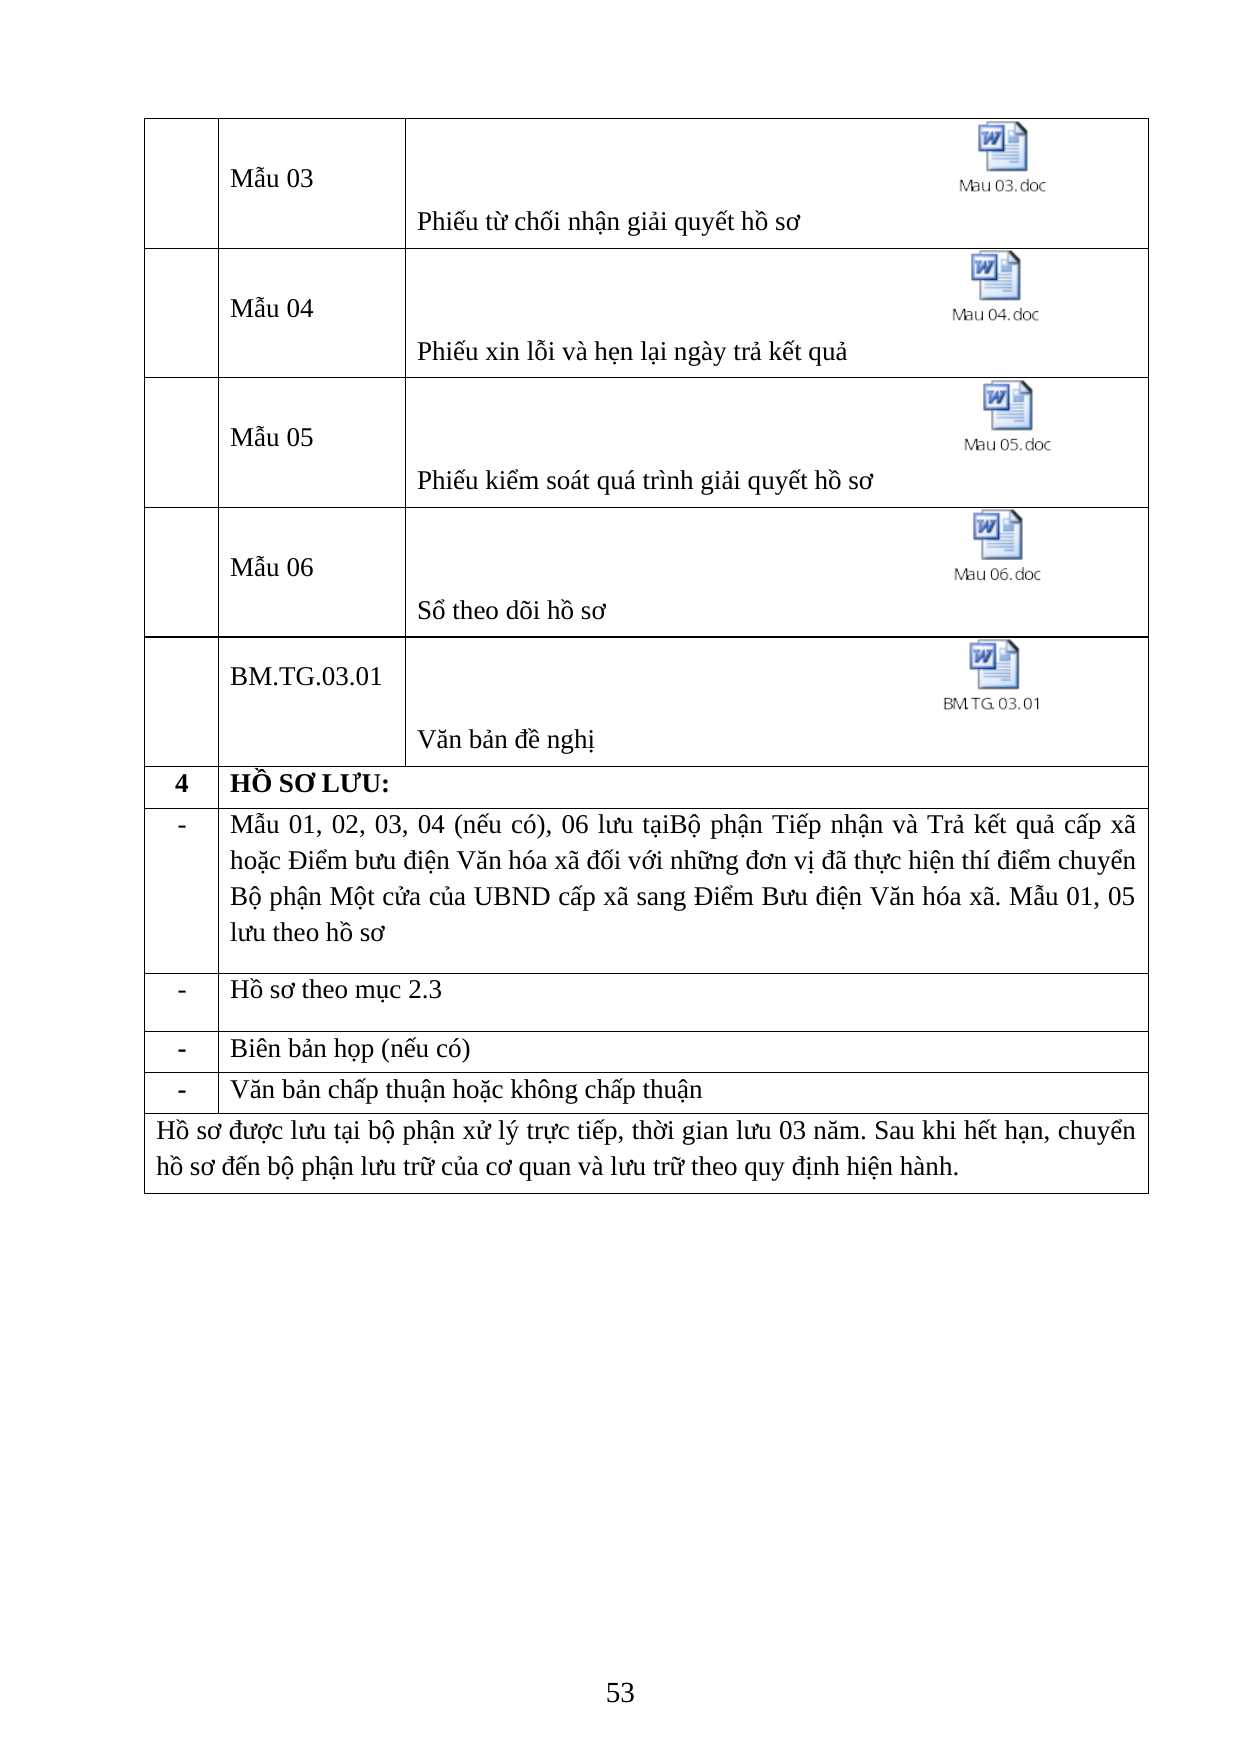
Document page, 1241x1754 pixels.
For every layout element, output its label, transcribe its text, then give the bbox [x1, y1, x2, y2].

table_cell - [145, 1073, 218, 1113]
table_cell Phiếu kiểm soát quá trình giải quyết hồ sơ [406, 378, 1148, 507]
table_cell Mẫu 03 [219, 119, 405, 248]
table_cell Biên bản họp (nếu có) [219, 1032, 1148, 1072]
table_cell BM.TG.03.01 [219, 638, 405, 766]
table_cell HỒ SƠ LƯU: [219, 767, 1148, 807]
table_cell Hồ sơ theo mục 2.3 [219, 974, 1148, 1031]
table_cell Văn bản chấp thuận hoặc không chấp thuận [219, 1073, 1148, 1113]
table_cell Văn bản đề nghị [406, 638, 1148, 766]
table_cell - [145, 809, 218, 973]
table_cell Hồ sơ được lưu tại bộ phận xử lý trực tiếp, thời gian lưu 03 năm. Sau khi hết hạn, chuyển hồ sơ đến bộ phận lưu trữ của cơ quan và lưu trữ theo quy định hiện hành. [145, 1114, 1148, 1192]
table_cell Mẫu 04 [219, 249, 405, 377]
table_cell - [145, 974, 218, 1031]
table_cell [145, 249, 218, 377]
table_cell Mẫu 05 [219, 378, 405, 507]
table_cell Phiếu xin lỗi và hẹn lại ngày trả kết quả [406, 249, 1148, 377]
table_cell Mẫu 01, 02, 03, 04 (nếu có), 06 lưu tạiBộ phận Tiếp nhận và Trả kết quả cấp xã hoặc Điểm bưu điện Văn hóa xã đối với những đơn vị đã thực hiện thí điểm chuyển Bộ phận Một cửa của UBND cấp xã sang Điểm Bưu điện Văn hóa xã. Mẫu 01, 05 lưu theo hồ sơ [219, 809, 1148, 973]
table_cell [145, 378, 218, 507]
table_cell Phiếu từ chối nhận giải quyết hồ sơ [406, 119, 1148, 248]
table_cell [145, 508, 218, 636]
table_cell - [145, 1032, 218, 1072]
table_cell [145, 638, 218, 766]
table_cell Mẫu 06 [219, 508, 405, 636]
table_cell [145, 119, 218, 248]
table_cell Sổ theo dõi hồ sơ [406, 508, 1148, 636]
table_cell 4 [145, 767, 218, 807]
